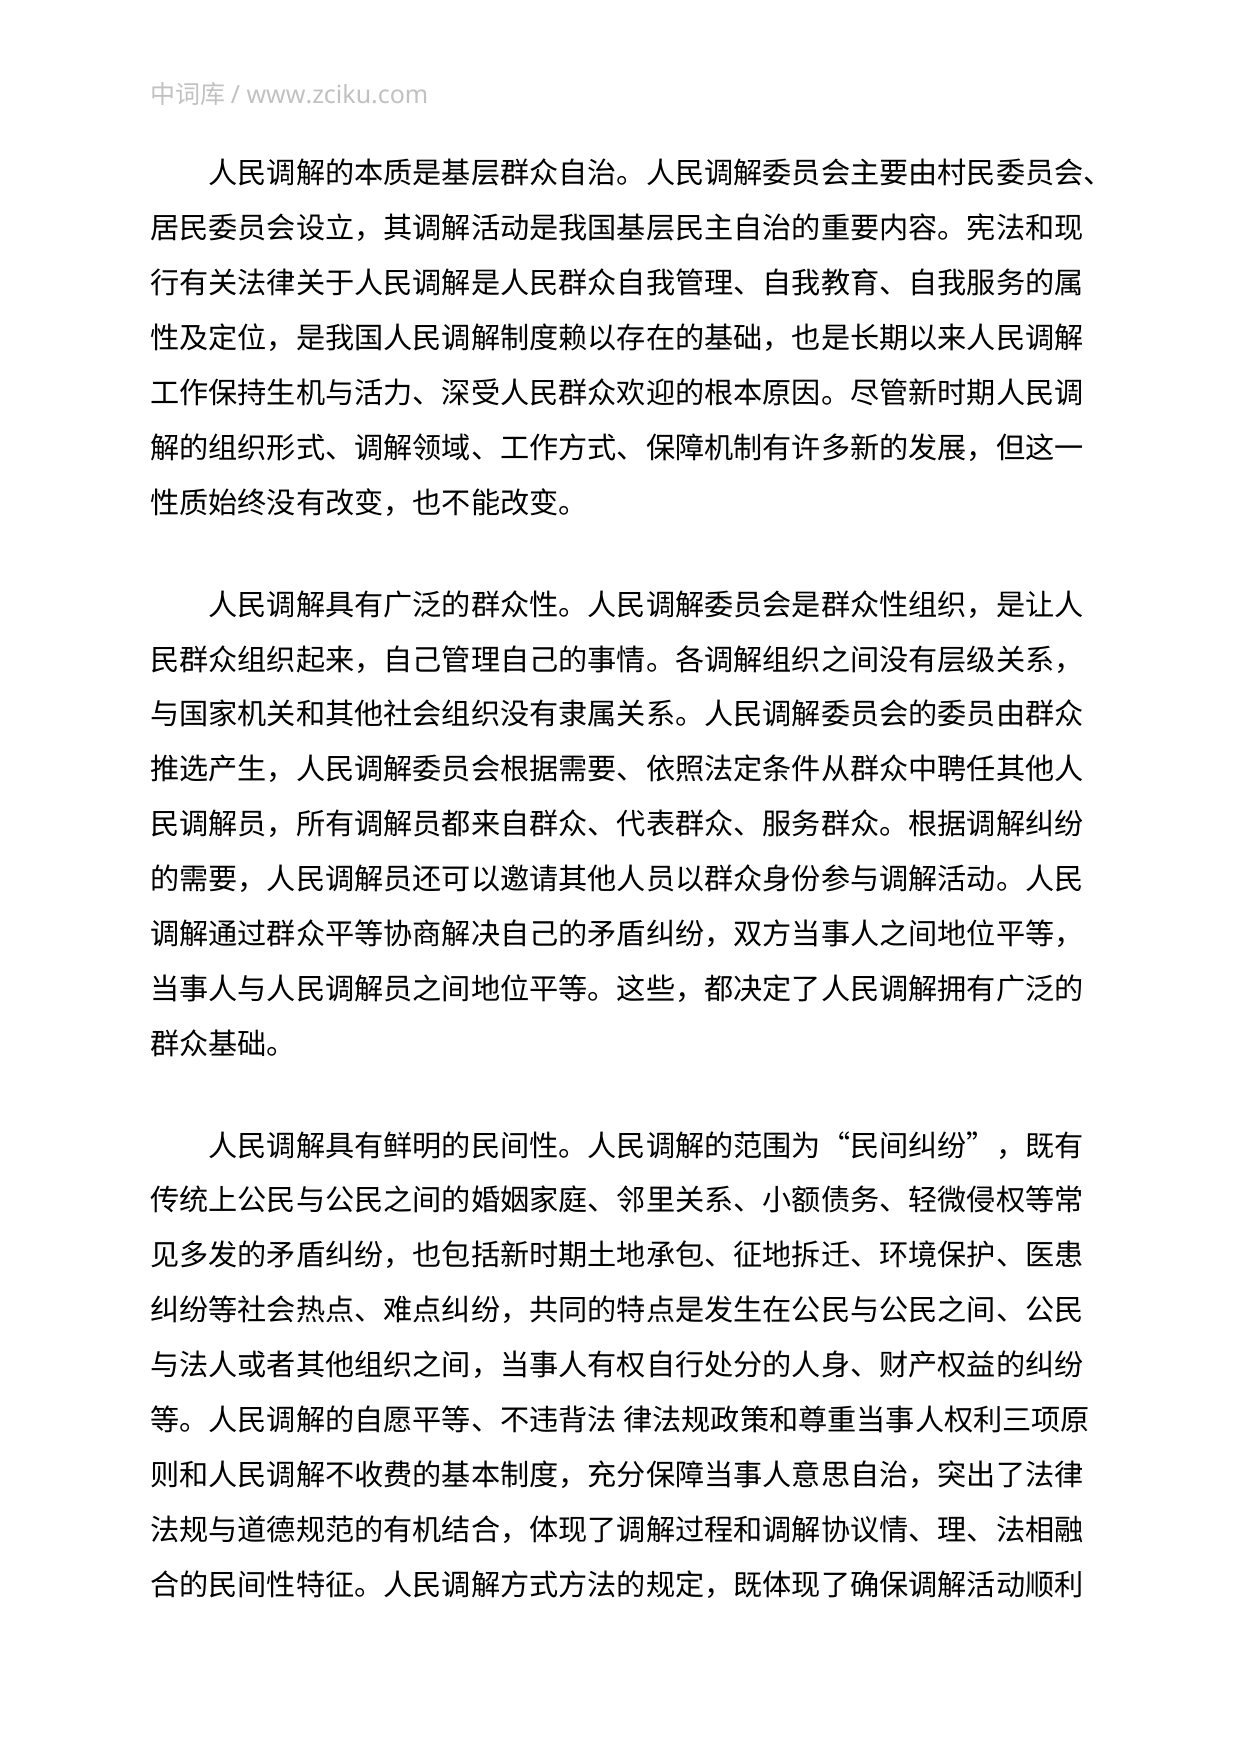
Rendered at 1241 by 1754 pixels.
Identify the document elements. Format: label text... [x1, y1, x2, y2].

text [150, 1122, 1090, 1603]
text 人民调解的本质是基层群众自治。人民调解委员会主要由村民委员会、居民委员会设立，其调解活动是我国基层民主自治的重要内容。宪法和现行有关法律关于人民调解是人民群众自我管理、自我教育、自我服务的属性及定位，是我国人民调解制度赖以存在的基础，也是长期以来人民调解工作保持生机与活力、深受人民群众欢迎的根本原因。尽管新时期人民调解的组织形式、调解领域、工作方式、保障机制有许多新的发展，但这一性质始终没有改变，也不能改变。 [150, 150, 1090, 522]
text 人民调解具有广泛的群众性。人民调解委员会是群众性组织，是让人民群众组织起来，自己管理自己的事情。各调解组织之间没有层级关系，与国家机关和其他社会组织没有隶属关系。人民调解委员会的委员由群众推选产生，人民调解委员会根据需要、依照法定条件从群众中聘任其他人民调解员，所有调解员都来自群众、代表群众、服务群众。根据调解纠纷的需要，人民调解员还可以邀请其他人员以群众身份参与调解活动。人民调解通过群众平等协商解决自己的矛盾纠纷，双方当事人之间地位平等，当事人与人民调解员之间地位平等。这些，都决定了人民调解拥有广泛的群众基础。 [150, 581, 1090, 1063]
